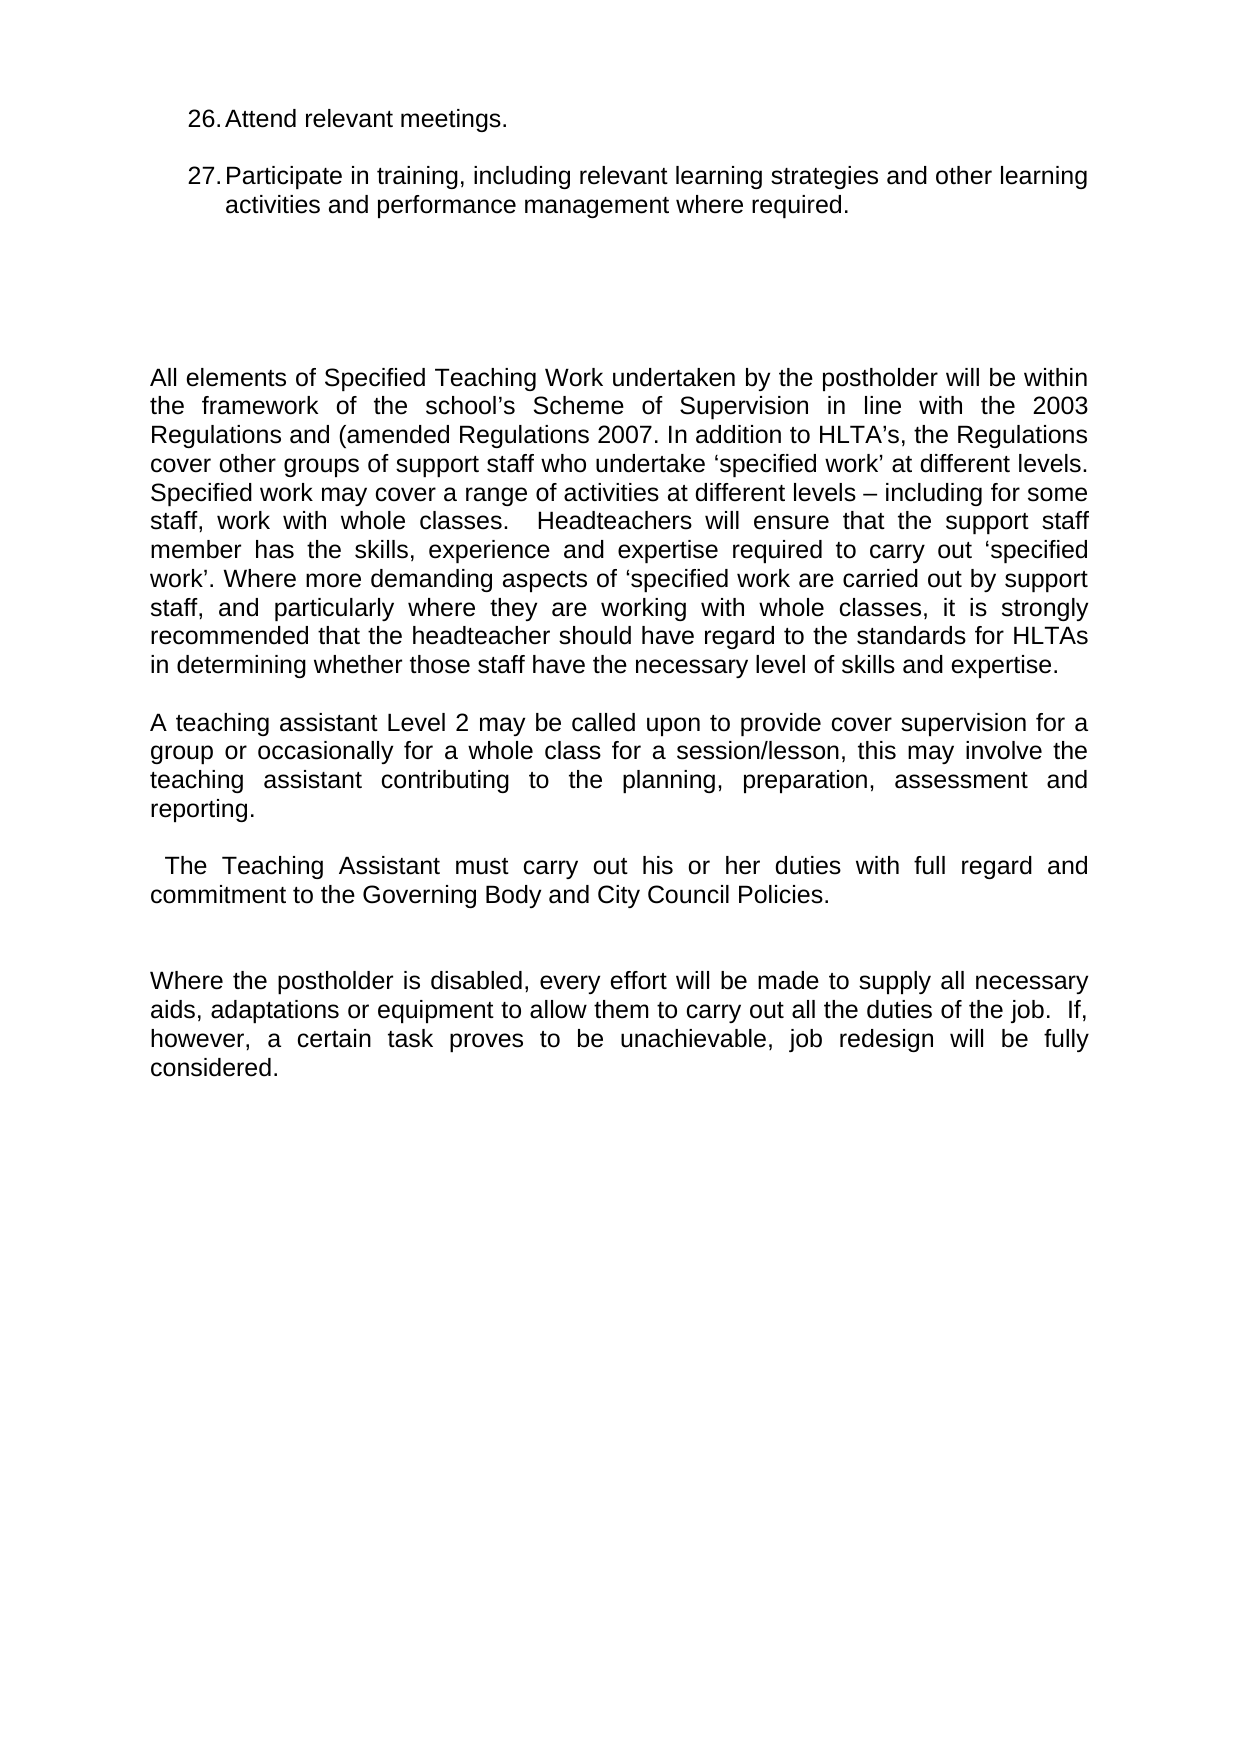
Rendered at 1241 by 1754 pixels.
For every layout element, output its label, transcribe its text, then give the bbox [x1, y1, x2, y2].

list Attend relevant meetings. [187, 104, 1090, 132]
text A teaching assistant Level 2 may be called upon to provide cover supervision for a group or occasionally for a whole class for a session/lesson, this may involve the teaching assistant contributing to the planning, preparation, assessment and reporting. [150, 707, 1090, 822]
text The Teaching Assistant must carry out his or her duties with full regard and commitment to the Governing Body and City Council Policies. [150, 851, 1090, 909]
text Where the postholder is disabled, every effort will be made to supply all necessary aids, adaptations or equipment to allow them to carry out all the duties of the job. If, however, a certain task proves to be unachievable, job redesign will be fully considered. [150, 966, 1090, 1081]
list Participate in training, including relevant learning strategies and other learning activities and performance management where required. [187, 161, 1090, 219]
text All elements of Specified Teaching Work undertaken by the postholder will be within the framework of the school’s Scheme of Supervision in line with the 2003 Regulations and (amended Regulations 2007. In addition to HLTA’s, the Regulations cover other groups of support staff who undertake ‘specified work’ at different levels. Specified work may cover a range of activities at different levels – including for some staff, work with whole classes. Headteachers will ensure that the support staff member has the skills, experience and expertise required to carry out ‘specified work’. Where more demanding aspects of ‘specified work are carried out by support staff, and particularly where they are working with whole classes, it is strongly recommended that the headteacher should have regard to the standards for HLTAs in determining whether those staff have the necessary level of skills and expertise. [150, 362, 1090, 679]
